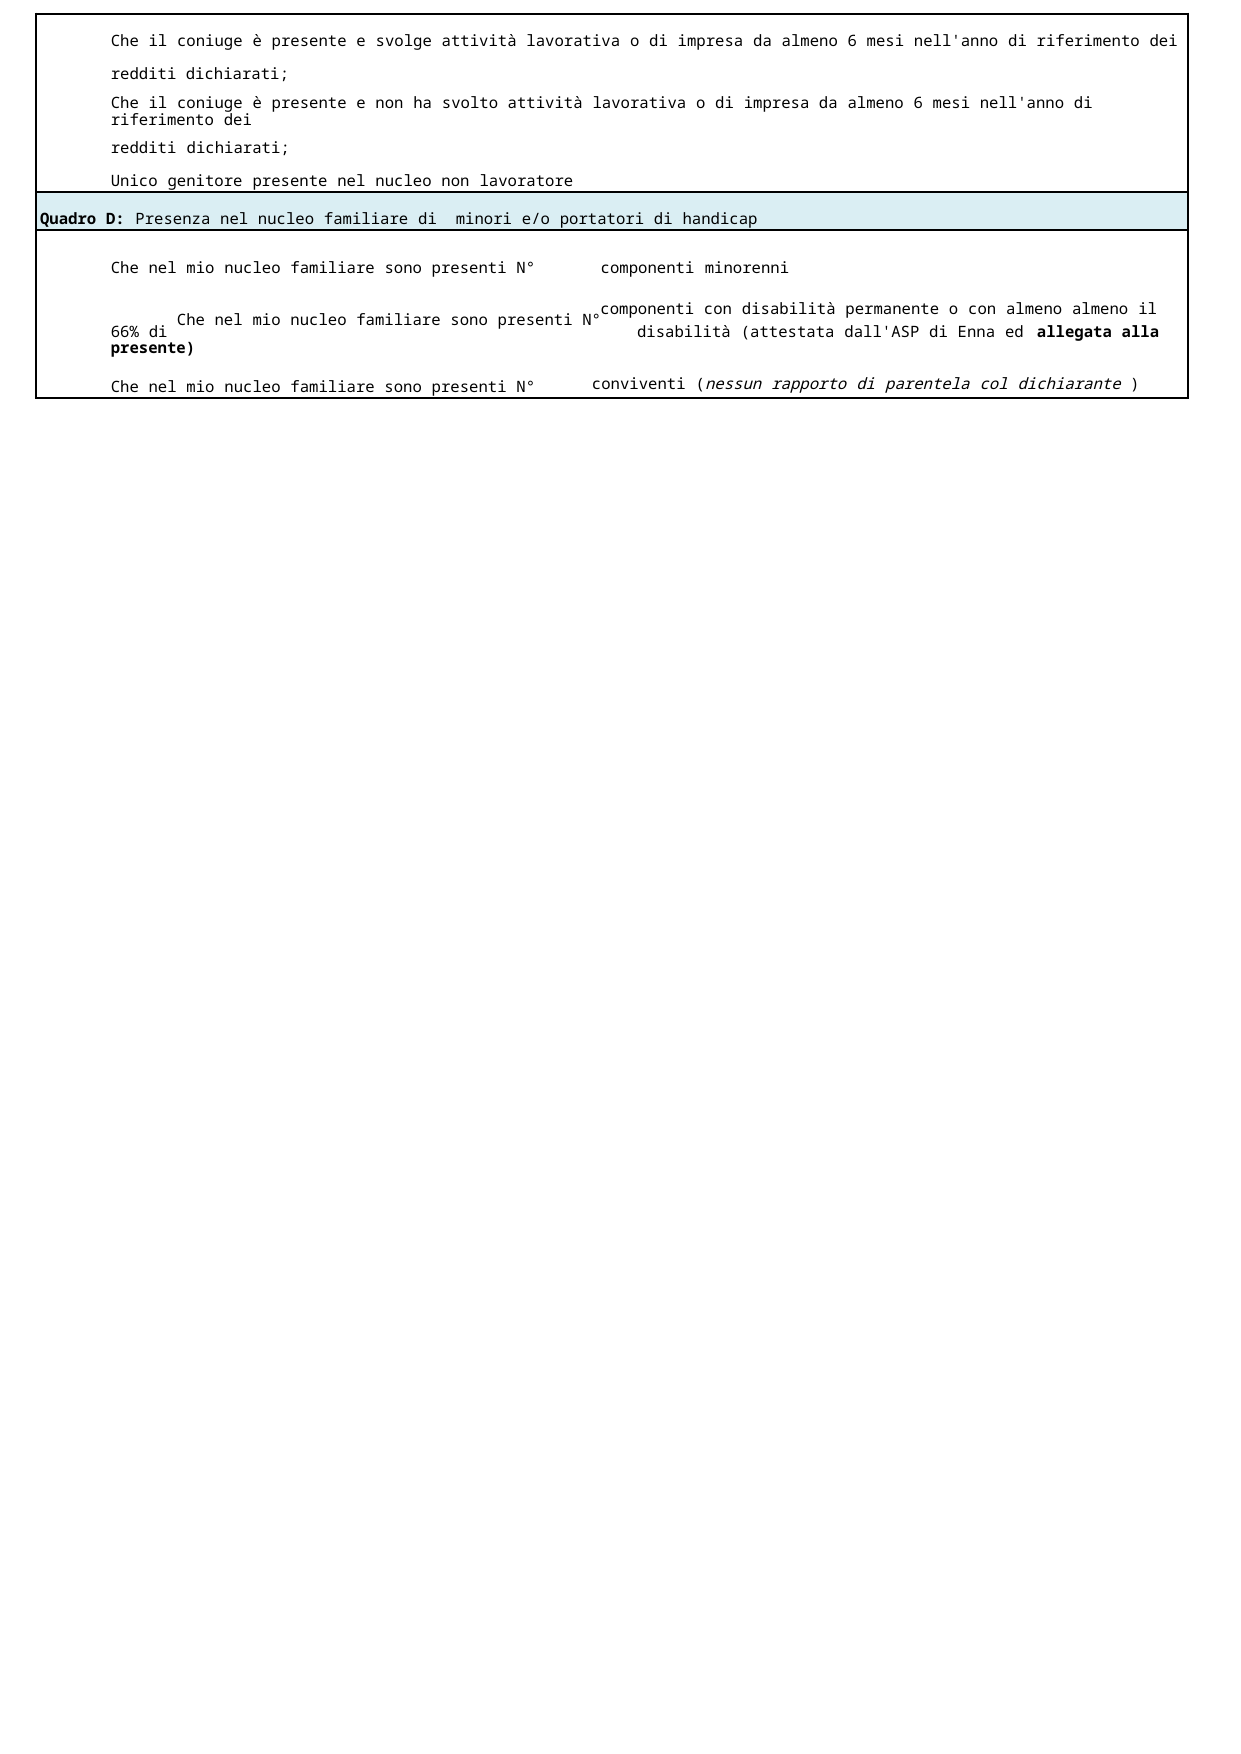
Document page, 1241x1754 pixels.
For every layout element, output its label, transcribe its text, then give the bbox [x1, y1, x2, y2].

table_cell Quadro D: Presenza nel nucleo familiare di minori e/o portatori di handicap [37, 193, 1187, 229]
table_cell Che il coniuge è presente e svolge attività lavorativa o di impresa da almeno 6 mesi nell'anno di riferimento dei redditi dichiarati; Che il coniuge è presente e non ha svolto attività lavorativa o di impresa da almeno 6 mesi nell'anno di riferimento dei redditi dichiarati; Unico genitore presente nel nucleo non lavoratore [37, 15, 1187, 191]
table_cell Che nel mio nucleo familiare sono presenti N° componenti minorenni componenti con disabilità permanente o con almeno almeno il 66% di Che nel mio nucleo familiare sono presenti N° disabilità (attestata dall'ASP di Enna ed allegata alla presente) Che nel mio nucleo familiare sono presenti N° conviventi (nessun rapporto di parentela col dichiarante ) [37, 231, 1187, 397]
